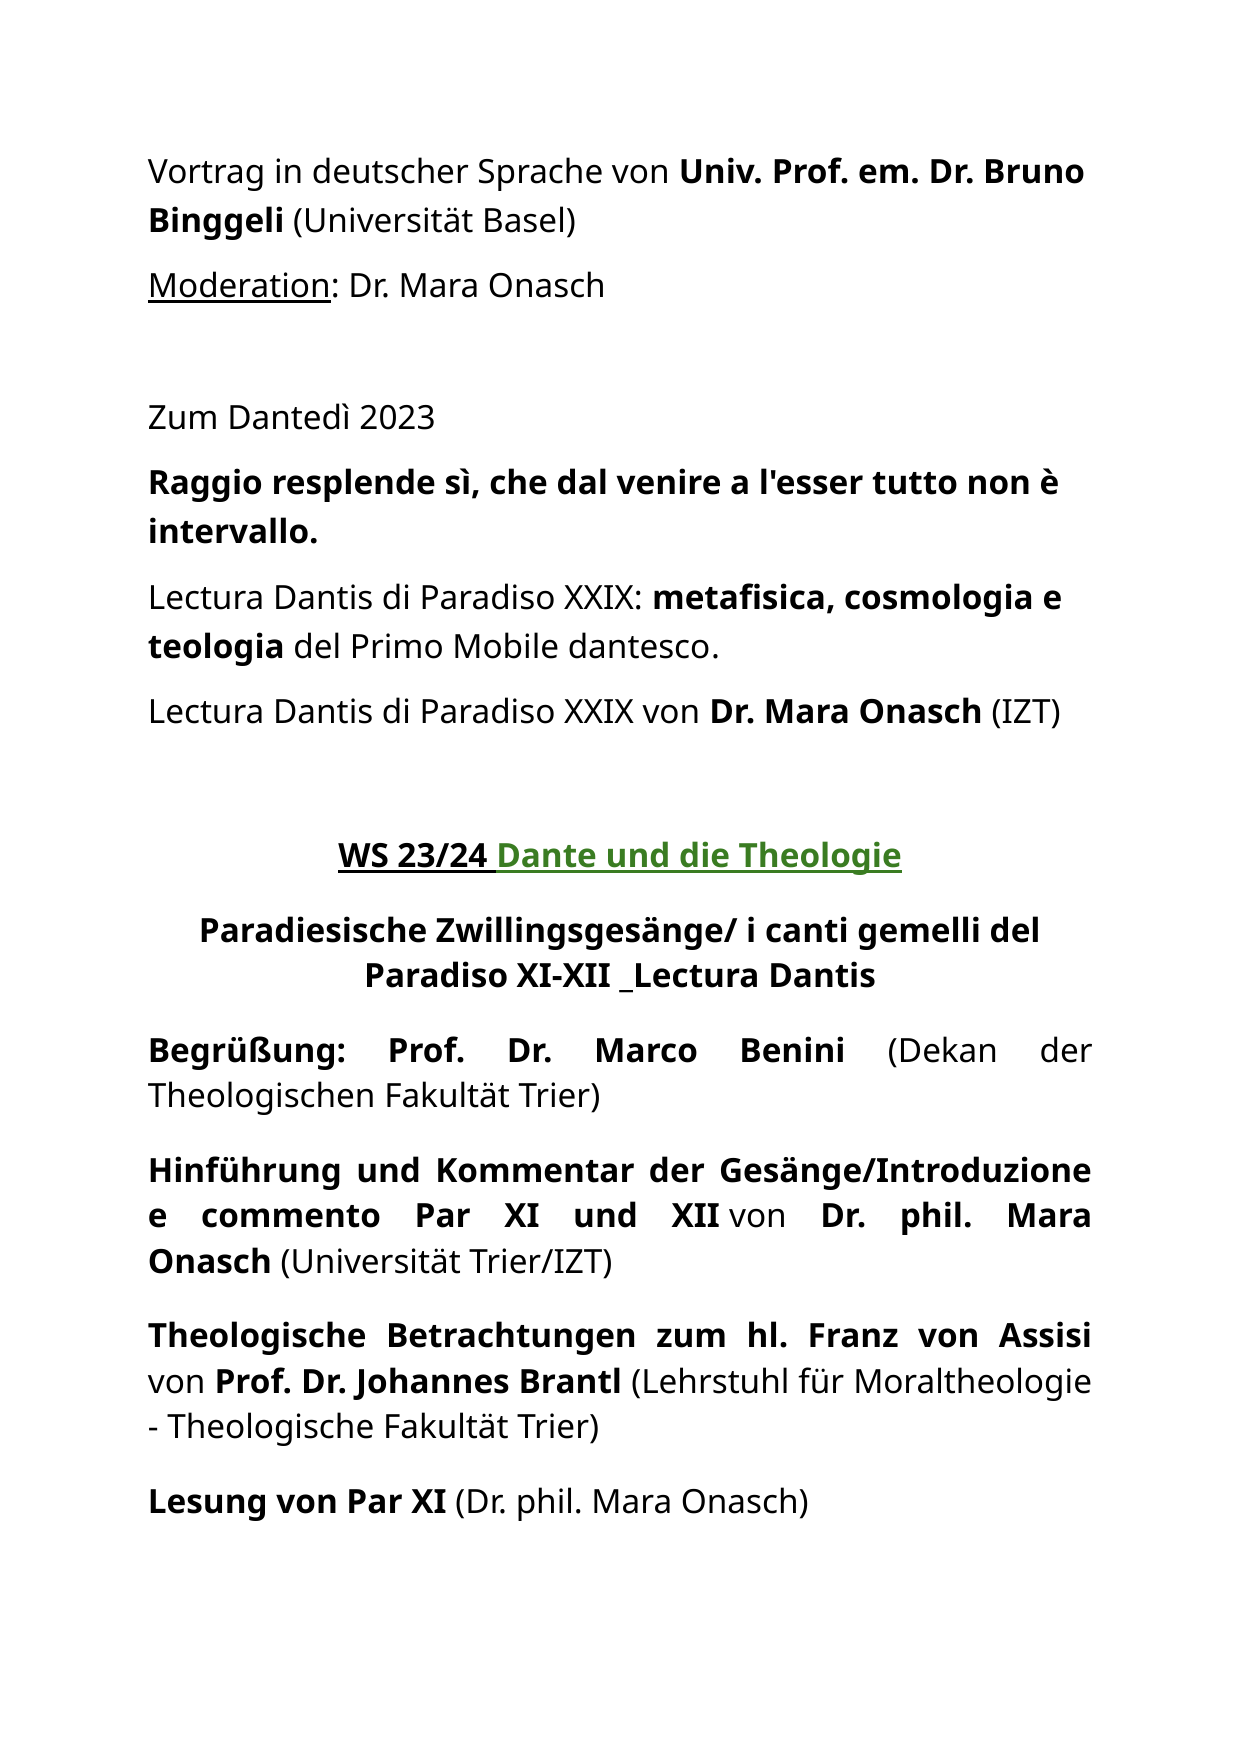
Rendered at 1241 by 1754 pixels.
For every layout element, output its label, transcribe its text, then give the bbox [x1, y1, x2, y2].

text Lectura Dantis di Paradiso XXIX: metafisica, cosmologia e teologia del Primo Mobile dantesco. [148, 574, 1093, 668]
text Moderation: Dr. Mara Onasch [148, 262, 1093, 308]
text WS 23/24 Dante und die Theologie [148, 832, 1093, 877]
text Hinführung und Kommentar der Gesänge/Introduzione e commento Par XI und XII von Dr. phil. Mara Onasch (Universität Trier/IZT) [148, 1147, 1093, 1283]
text Vortrag in deutscher Sprache von Univ. Prof. em. Dr. Bruno Binggeli (Universität Basel) [148, 148, 1093, 242]
text Lesung von Par XI (Dr. phil. Mara Onasch) [148, 1477, 1093, 1523]
text Raggio resplende sì, che dal venire a l'esser tutto non è intervallo. [148, 459, 1093, 553]
text Paradiesische Zwillingsgesänge/ i canti gemelli del Paradiso XI-XII _Lectura Dantis [148, 907, 1093, 997]
text Zum Dantedì 2023 [148, 393, 1093, 439]
text Lectura Dantis di Paradiso XXIX von Dr. Mara Onasch (IZT) [148, 688, 1093, 734]
text Begrüßung: Prof. Dr. Marco Benini (Dekan der Theologischen Fakultät Trier) [148, 1027, 1093, 1117]
text Theologische Betrachtungen zum hl. Franz von Assisi von Prof. Dr. Johannes Brantl (Lehrstuhl für Moraltheologie - Theologische Fakultät Trier) [148, 1312, 1093, 1448]
